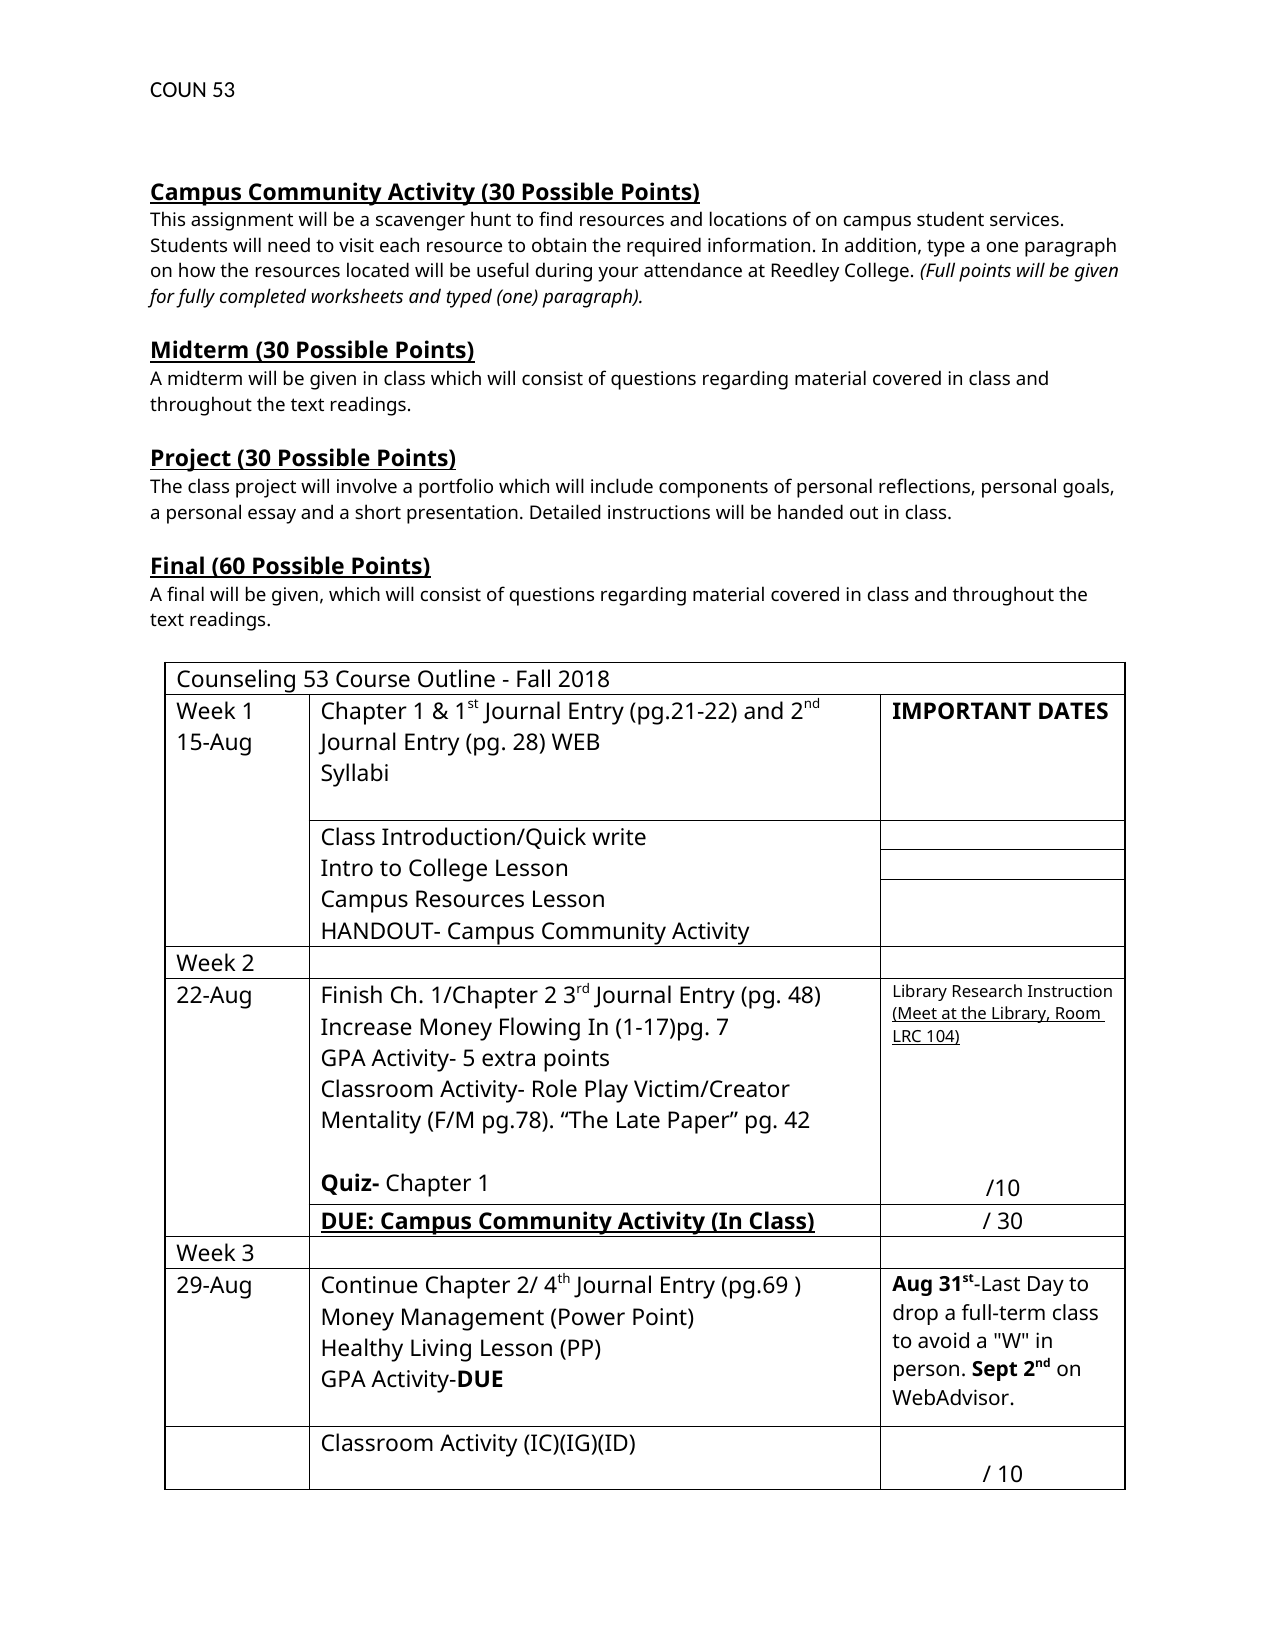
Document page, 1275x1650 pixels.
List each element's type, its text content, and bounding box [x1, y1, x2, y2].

table_cell [881, 850, 1124, 879]
table_cell 22-Aug [166, 979, 309, 1236]
text Campus Community Activity (30 Possible Points) [150, 176, 1125, 207]
table_cell Week 2 [166, 947, 309, 978]
table_cell Week 3 [166, 1237, 309, 1268]
table_cell Aug 31st-Last Day to drop a full-term class to avoid a "W" in person. Sept 2nd on WebAdvisor. [881, 1269, 1124, 1426]
table_cell [881, 1237, 1124, 1268]
text Final (60 Possible Points) [150, 550, 1125, 581]
text The class project will involve a portfolio which will include components of personal reflections, personal goals, a personal essay and a short presentation. Detailed instructions will be handed out in class. [150, 473, 1125, 524]
table_cell Class Introduction/Quick write Intro to College Lesson Campus Resources Lesson HANDOUT- Campus Community Activity [310, 821, 880, 946]
table_header Counseling 53 Course Outline - Fall 2018 [166, 663, 1124, 694]
text This assignment will be a scavenger hunt to find resources and locations of on campus student services. Students will need to visit each resource to obtain the required information. In addition, type a one paragraph on how the resources located will be useful during your attendance at Reedley College. (Full points will be given for fully completed worksheets and typed (one) paragraph). [150, 207, 1125, 309]
table_cell [881, 821, 1124, 849]
table_cell Finish Ch. 1/Chapter 2 3rd Journal Entry (pg. 48) Increase Money Flowing In (1-17)pg. 7 GPA Activity- 5 extra points Classroom Activity- Role Play Victim/Creator Mentality (F/M pg.78). “The Late Paper” pg. 42 Quiz- Chapter 1 [310, 979, 880, 1204]
table_cell [310, 947, 880, 978]
table_cell Week 1 15-Aug [166, 695, 309, 946]
text Project (30 Possible Points) [150, 442, 1125, 473]
text A midterm will be given in class which will consist of questions regarding material covered in class and throughout the text readings. [150, 366, 1125, 417]
table_cell [881, 947, 1124, 978]
table_cell Continue Chapter 2/ 4th Journal Entry (pg.69 ) Money Management (Power Point) Healthy Living Lesson (PP) GPA Activity-DUE [310, 1269, 880, 1426]
table_cell [166, 1427, 309, 1489]
table_cell / 10 [881, 1427, 1124, 1489]
table_cell IMPORTANT DATES [881, 695, 1124, 820]
table_cell / 30 [881, 1205, 1124, 1236]
text A final will be given, which will consist of questions regarding material covered in class and throughout the text readings. [150, 581, 1125, 632]
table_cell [310, 1427, 880, 1489]
text Midterm (30 Possible Points) [150, 334, 1125, 366]
table_cell [310, 1237, 880, 1268]
table_cell Library Research Instruction (Meet at the Library, Room LRC 104) /10 [881, 979, 1124, 1204]
table_cell DUE: Campus Community Activity (In Class) [310, 1205, 880, 1236]
table_cell [881, 880, 1124, 946]
table_cell Chapter 1 & 1st Journal Entry (pg.21-22) and 2nd Journal Entry (pg. 28) WEB Syllabi [310, 695, 880, 820]
table_cell 29-Aug [166, 1269, 309, 1426]
